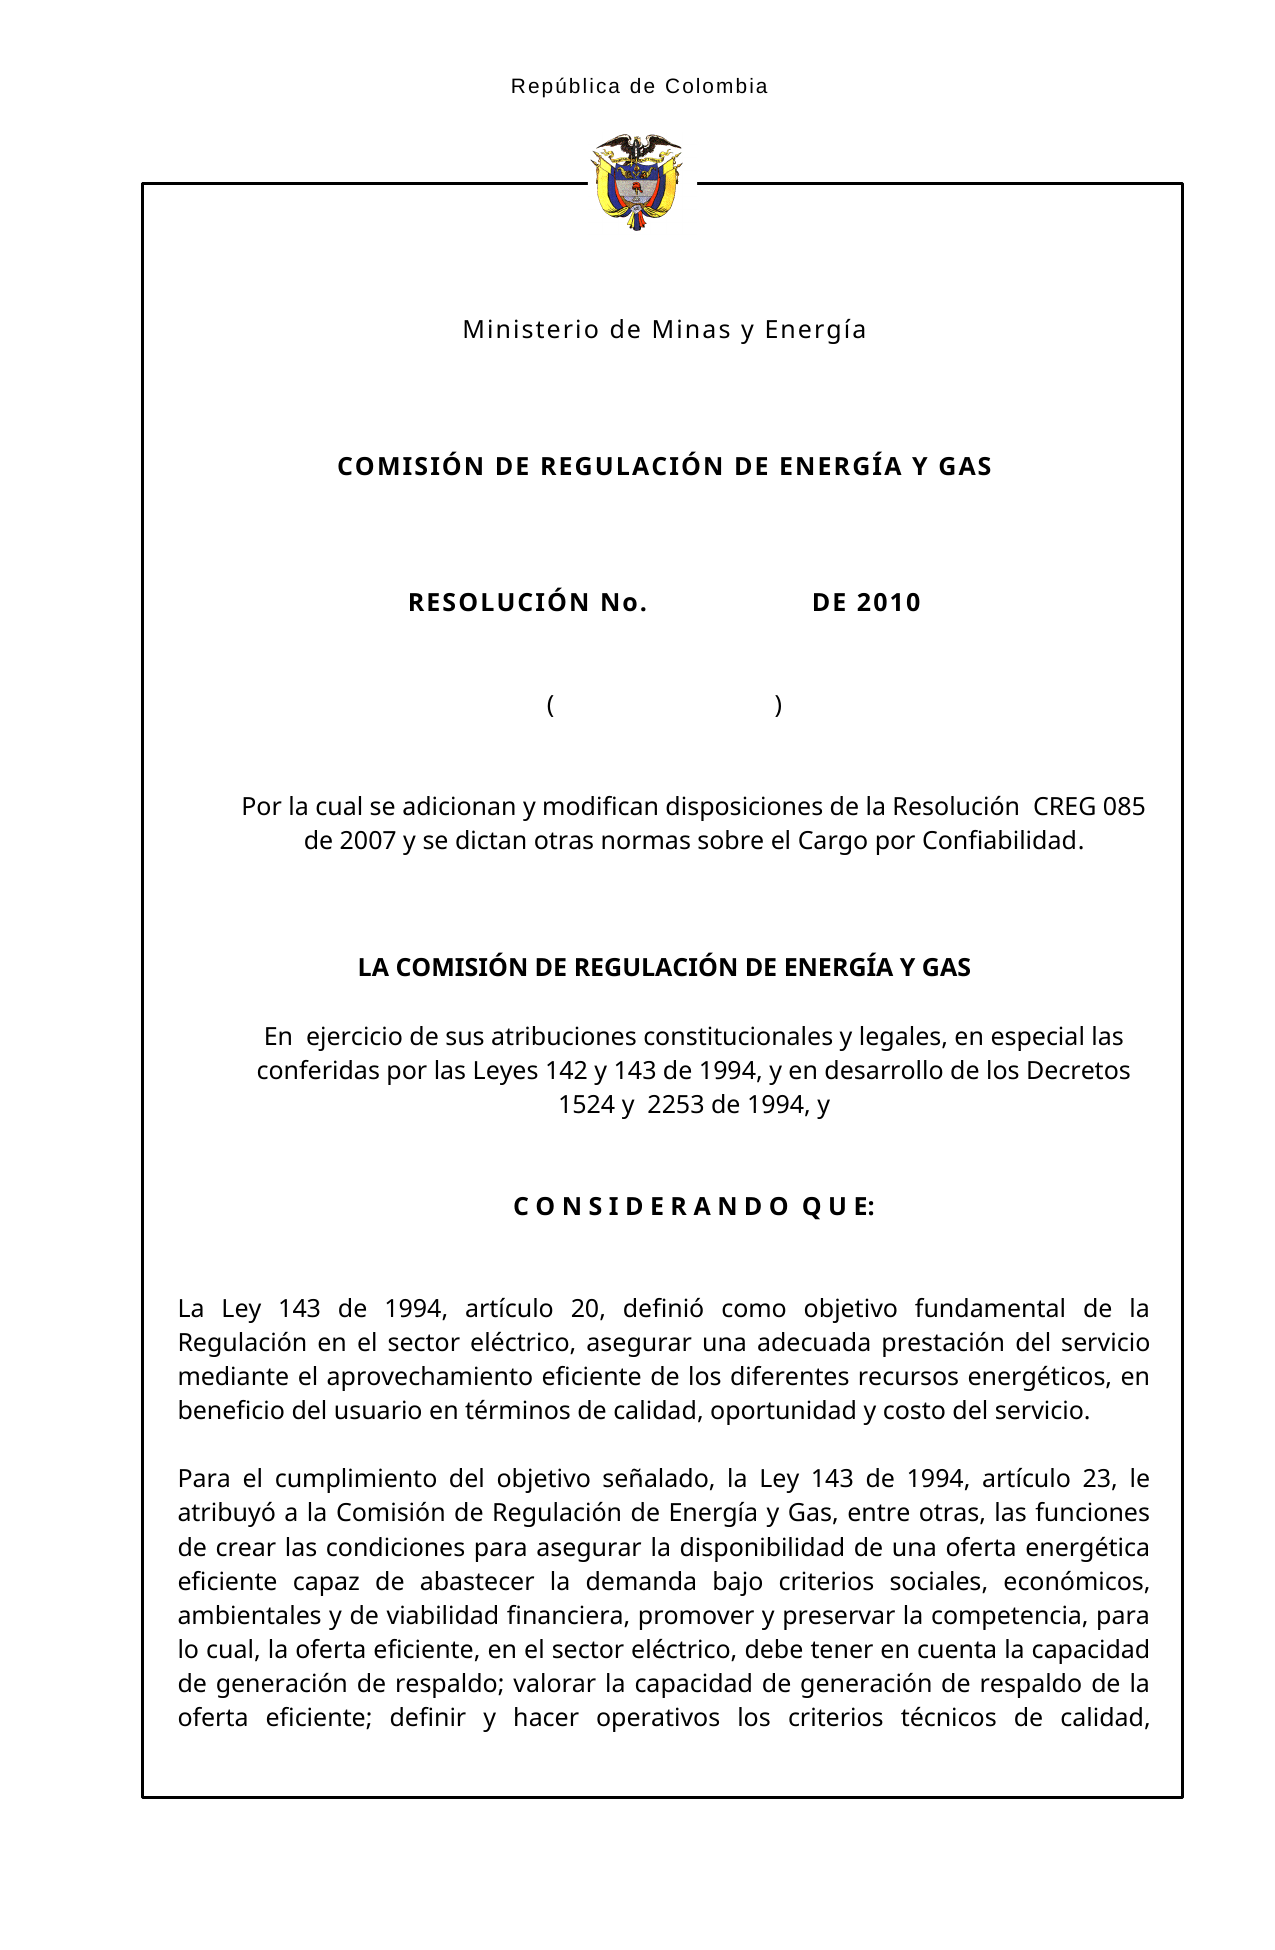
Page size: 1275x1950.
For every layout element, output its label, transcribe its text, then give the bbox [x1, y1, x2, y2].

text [177, 1427, 1152, 1733]
text La Ley 143 de 1994, artículo 20, definió como objetivo fundamental de la Regulación en el sector eléctrico, asegurar una adecuada prestación del servicio mediante el aprovechamiento eficiente de los diferentes recursos energéticos, en beneficio del usuario en términos de calidad, oportunidad y costo del servicio. [177, 1291, 1152, 1427]
subtitle RESOLUCIÓN No. DE 2010 [177, 584, 1152, 618]
subtitle Ministerio de Minas y Energía [177, 312, 1152, 346]
text C O N S I D E R A N D O Q U E: [236, 1188, 1152, 1223]
text LA COMISIÓN DE REGULACIÓN DE ENERGÍA Y GAS [177, 950, 1152, 984]
text En ejercicio de sus atribuciones constitucionales y legales, en especial las conferidas por las Leyes 142 y 143 de 1994, y en desarrollo de los Decretos 1524 y 2253 de 1994, y [236, 1018, 1152, 1120]
text Por la cual se adicionan y modifican disposiciones de la Resolución CREG 085 de 2007 y se dictan otras normas sobre el Cargo por Confiabilidad. [236, 789, 1152, 857]
subtitle ( ) [177, 687, 1152, 721]
subtitle COMISIÓN DE REGULACIÓN DE ENERGÍA Y GAS [177, 448, 1152, 482]
picture [587, 132, 698, 235]
